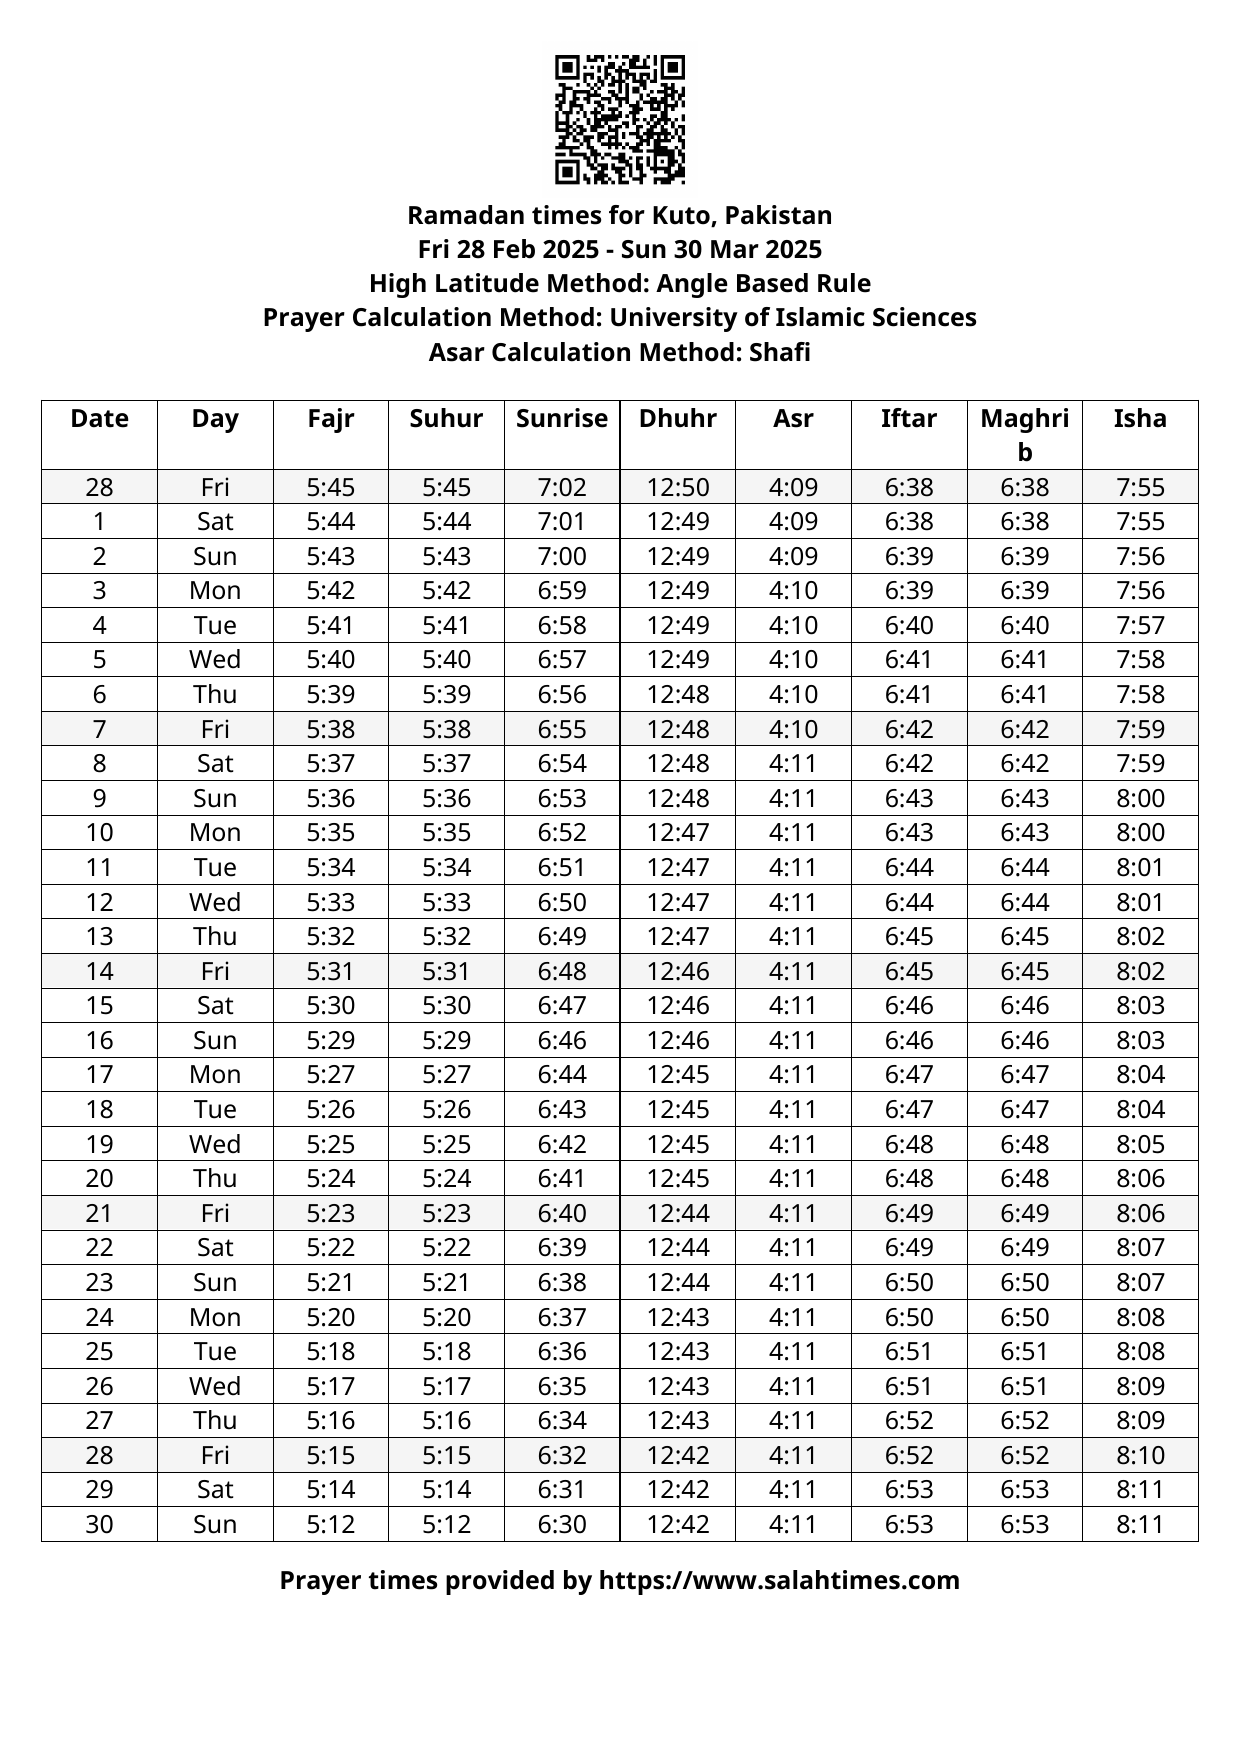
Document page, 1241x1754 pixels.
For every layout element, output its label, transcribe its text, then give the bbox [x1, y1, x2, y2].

text Prayer Calculation Method: University of Islamic Sciences [42, 300, 1198, 334]
table_cell 12:49 [621, 574, 735, 607]
table_cell 5:12 [389, 1507, 504, 1541]
table_cell Fri [158, 1438, 273, 1472]
table_cell 6:45 [968, 919, 1082, 953]
table_cell 4:11 [736, 1438, 851, 1472]
table_cell 7:02 [505, 470, 619, 503]
table_cell 6:35 [505, 1369, 619, 1402]
table_cell 12:43 [621, 1334, 735, 1368]
table_cell 6:42 [505, 1127, 619, 1160]
table_cell 4:11 [736, 1231, 851, 1264]
table_cell 5:16 [389, 1404, 504, 1437]
table_cell 4:11 [736, 1473, 851, 1506]
table_header Fajr [274, 401, 388, 469]
table_cell 6:47 [968, 1058, 1082, 1091]
table_cell 23 [42, 1265, 157, 1299]
table_cell 12:47 [621, 850, 735, 884]
table_cell 6:38 [968, 504, 1082, 538]
table_header Iftar [852, 401, 967, 469]
table_cell 6:39 [852, 574, 967, 607]
table_cell Sat [158, 746, 273, 780]
table_cell 12:46 [621, 1023, 735, 1057]
table_cell 4:11 [736, 781, 851, 814]
table_cell 6:39 [968, 539, 1082, 572]
table_cell 5:23 [389, 1196, 504, 1229]
table_cell 8:03 [1083, 1023, 1198, 1057]
table_cell 28 [42, 470, 157, 503]
table_cell 5:22 [274, 1231, 388, 1264]
table_cell 5:38 [389, 712, 504, 745]
table_cell 5:15 [389, 1438, 504, 1472]
table_cell 4:11 [736, 1023, 851, 1057]
table_cell 4:11 [736, 1196, 851, 1229]
table_cell 17 [42, 1058, 157, 1091]
table_cell 5:17 [389, 1369, 504, 1402]
table_cell 12:49 [621, 504, 735, 538]
table_cell 5:29 [389, 1023, 504, 1057]
table_cell 4:11 [736, 885, 851, 918]
table_cell 12:42 [621, 1507, 735, 1541]
table_cell 4:11 [736, 746, 851, 780]
table_cell 6:47 [968, 1092, 1082, 1126]
table_cell 6:50 [968, 1300, 1082, 1333]
table_cell 12:44 [621, 1231, 735, 1264]
table_cell 6:41 [852, 643, 967, 676]
table_cell 5:29 [274, 1023, 388, 1057]
table_cell 4:11 [736, 1127, 851, 1160]
table_header Isha [1083, 401, 1198, 469]
table_cell 5:36 [389, 781, 504, 814]
table_cell 12:50 [621, 470, 735, 503]
table_cell 12:44 [621, 1265, 735, 1299]
table_cell 6:53 [505, 781, 619, 814]
table_cell 6:53 [968, 1473, 1082, 1506]
table_cell 6:50 [852, 1265, 967, 1299]
table_cell 6:54 [505, 746, 619, 780]
table_cell 5:35 [389, 816, 504, 849]
table_cell 14 [42, 954, 157, 987]
table_cell 12:45 [621, 1092, 735, 1126]
table_cell Wed [158, 885, 273, 918]
table_cell 5:25 [389, 1127, 504, 1160]
table_cell 6:42 [852, 712, 967, 745]
table_cell 5:39 [274, 677, 388, 711]
table_cell 5:43 [389, 539, 504, 572]
table_cell 11 [42, 850, 157, 884]
table_cell 5:39 [389, 677, 504, 711]
table_cell 6:42 [968, 746, 1082, 780]
table_cell 6:41 [505, 1161, 619, 1195]
table_cell 26 [42, 1369, 157, 1402]
table_cell 6:43 [968, 781, 1082, 814]
table_cell 7:59 [1083, 746, 1198, 780]
table_cell 5:32 [274, 919, 388, 953]
table_cell 18 [42, 1092, 157, 1126]
table_cell 22 [42, 1231, 157, 1264]
table_cell Tue [158, 1334, 273, 1368]
table_cell 7:58 [1083, 643, 1198, 676]
table_cell 6:47 [852, 1092, 967, 1126]
table_cell 5:44 [274, 504, 388, 538]
table_cell 7:58 [1083, 677, 1198, 711]
table_cell 6:51 [852, 1334, 967, 1368]
table_cell 5:23 [274, 1196, 388, 1229]
table_cell 12:48 [621, 677, 735, 711]
table_cell 8:09 [1083, 1369, 1198, 1402]
table_cell 6:51 [968, 1369, 1082, 1402]
picture [542, 41, 699, 198]
table_cell 6:44 [968, 850, 1082, 884]
table_cell 2 [42, 539, 157, 572]
table_cell 5:31 [389, 954, 504, 987]
table_cell 6:39 [968, 574, 1082, 607]
table_cell 12:43 [621, 1404, 735, 1437]
table_cell 4:11 [736, 989, 851, 1022]
table_cell Thu [158, 1161, 273, 1195]
table_cell Sun [158, 1023, 273, 1057]
table_cell 7:55 [1083, 504, 1198, 538]
table_cell 5:40 [274, 643, 388, 676]
table_cell 5:17 [274, 1369, 388, 1402]
table_cell 6:45 [852, 919, 967, 953]
table_cell 4:11 [736, 1334, 851, 1368]
table_cell 4:09 [736, 539, 851, 572]
table_cell Fri [158, 712, 273, 745]
table_cell 6:40 [968, 608, 1082, 642]
table_cell Thu [158, 919, 273, 953]
table_cell 6:41 [852, 677, 967, 711]
table_cell 7:55 [1083, 470, 1198, 503]
table_header Asr [736, 401, 851, 469]
table_cell 6:43 [852, 816, 967, 849]
table_cell 8:03 [1083, 989, 1198, 1022]
text Fri 28 Feb 2025 - Sun 30 Mar 2025 [42, 232, 1198, 266]
table_cell 4:11 [736, 1161, 851, 1195]
table_cell 7:57 [1083, 608, 1198, 642]
table_cell 6:45 [968, 954, 1082, 987]
table_cell 5:20 [389, 1300, 504, 1333]
table_cell 12:48 [621, 712, 735, 745]
table_cell 6:50 [505, 885, 619, 918]
table_cell Wed [158, 1369, 273, 1402]
table_cell 4:09 [736, 470, 851, 503]
table_cell 6:38 [852, 470, 967, 503]
table_cell 5:16 [274, 1404, 388, 1437]
table_cell Tue [158, 850, 273, 884]
table_cell 5:20 [274, 1300, 388, 1333]
table_cell 8:10 [1083, 1438, 1198, 1472]
table_cell 3 [42, 574, 157, 607]
table_cell 9 [42, 781, 157, 814]
table_cell 8 [42, 746, 157, 780]
table_cell 8:07 [1083, 1231, 1198, 1264]
table_cell 27 [42, 1404, 157, 1437]
text Prayer times provided by https://www.salahtimes.com [42, 1563, 1198, 1597]
table_cell 5:27 [389, 1058, 504, 1091]
table_cell Mon [158, 816, 273, 849]
table_cell 5:21 [389, 1265, 504, 1299]
table_cell 12:46 [621, 989, 735, 1022]
table_cell 6:39 [505, 1231, 619, 1264]
table_cell 8:00 [1083, 781, 1198, 814]
table_cell 12:47 [621, 816, 735, 849]
table_cell 24 [42, 1300, 157, 1333]
table_cell Fri [158, 1196, 273, 1229]
table_cell 6:49 [968, 1231, 1082, 1264]
table_cell 4:09 [736, 504, 851, 538]
table_cell 5:40 [389, 643, 504, 676]
table_cell 4:11 [736, 816, 851, 849]
table_cell 6:44 [852, 850, 967, 884]
table_cell 8:11 [1083, 1507, 1198, 1541]
table_cell 12:42 [621, 1438, 735, 1472]
table_cell 6:38 [852, 504, 967, 538]
table_cell 8:06 [1083, 1161, 1198, 1195]
table_cell Mon [158, 1300, 273, 1333]
table_cell 6:41 [968, 643, 1082, 676]
table_cell 6:32 [505, 1438, 619, 1472]
table_cell 10 [42, 816, 157, 849]
table_cell 28 [42, 1438, 157, 1472]
table_cell 5:25 [274, 1127, 388, 1160]
table_cell 6:48 [852, 1127, 967, 1160]
table_cell 6:46 [852, 1023, 967, 1057]
table_cell 4:10 [736, 574, 851, 607]
table_cell 12:45 [621, 1058, 735, 1091]
table_cell 19 [42, 1127, 157, 1160]
table_cell 6:40 [852, 608, 967, 642]
table_cell 4:11 [736, 1300, 851, 1333]
table_cell 6:46 [968, 989, 1082, 1022]
table_cell 6:51 [968, 1334, 1082, 1368]
table_cell 5:27 [274, 1058, 388, 1091]
table_cell Wed [158, 643, 273, 676]
table_cell 6:52 [505, 816, 619, 849]
table_cell 6:52 [852, 1404, 967, 1437]
table_cell 6:38 [505, 1265, 619, 1299]
table_cell 5:36 [274, 781, 388, 814]
table_cell 8:11 [1083, 1473, 1198, 1506]
table_cell 8:08 [1083, 1300, 1198, 1333]
table_cell 4:11 [736, 850, 851, 884]
table_cell 8:02 [1083, 919, 1198, 953]
table_cell 4:11 [736, 1058, 851, 1091]
table_cell 5:12 [274, 1507, 388, 1541]
table_cell 5:33 [274, 885, 388, 918]
table_cell 5:34 [274, 850, 388, 884]
table_header Maghrib [968, 401, 1082, 469]
table_cell 6 [42, 677, 157, 711]
table_cell 5:45 [389, 470, 504, 503]
table_cell 6:39 [852, 539, 967, 572]
table_cell 6:59 [505, 574, 619, 607]
table_cell 6:53 [968, 1507, 1082, 1541]
table_cell 6:46 [852, 989, 967, 1022]
table_cell 6:43 [968, 816, 1082, 849]
table_cell 5:18 [389, 1334, 504, 1368]
table_cell Sat [158, 1473, 273, 1506]
table_cell 6:49 [852, 1196, 967, 1229]
table_cell 8:06 [1083, 1196, 1198, 1229]
table_cell 4:11 [736, 919, 851, 953]
table_cell 4:11 [736, 1092, 851, 1126]
table_cell 6:48 [852, 1161, 967, 1195]
table_cell 5:33 [389, 885, 504, 918]
table_cell 4:10 [736, 712, 851, 745]
table_cell 5:22 [389, 1231, 504, 1264]
table_cell 30 [42, 1507, 157, 1541]
table_cell 5 [42, 643, 157, 676]
table_cell 6:51 [852, 1369, 967, 1402]
table_cell 7:00 [505, 539, 619, 572]
table_cell 6:38 [968, 470, 1082, 503]
table_cell 5:15 [274, 1438, 388, 1472]
table_cell 5:26 [274, 1092, 388, 1126]
table_cell 8:07 [1083, 1265, 1198, 1299]
table_cell 5:26 [389, 1092, 504, 1126]
table_cell 8:02 [1083, 954, 1198, 987]
table_cell 5:34 [389, 850, 504, 884]
table_cell 4:10 [736, 643, 851, 676]
table_cell 5:45 [274, 470, 388, 503]
table_cell 6:48 [505, 954, 619, 987]
table_cell 12:49 [621, 539, 735, 572]
table_cell Fri [158, 470, 273, 503]
table_cell 6:48 [968, 1161, 1082, 1195]
table_cell 8:09 [1083, 1404, 1198, 1437]
table_cell 20 [42, 1161, 157, 1195]
table_cell 12:45 [621, 1161, 735, 1195]
table_cell 4:10 [736, 677, 851, 711]
table_cell 25 [42, 1334, 157, 1368]
table_cell 6:45 [852, 954, 967, 987]
table_cell 6:52 [852, 1438, 967, 1472]
table_cell 6:49 [852, 1231, 967, 1264]
table_cell 7:56 [1083, 539, 1198, 572]
table_cell Sat [158, 504, 273, 538]
table_cell 8:08 [1083, 1334, 1198, 1368]
table_cell 12:49 [621, 643, 735, 676]
table_cell 6:43 [852, 781, 967, 814]
table_cell 15 [42, 989, 157, 1022]
table_cell 4:11 [736, 1369, 851, 1402]
table_cell 4:11 [736, 1265, 851, 1299]
table_cell 5:37 [274, 746, 388, 780]
table_cell 6:52 [968, 1404, 1082, 1437]
table_cell 7:56 [1083, 574, 1198, 607]
table_cell Thu [158, 677, 273, 711]
table_cell 8:01 [1083, 885, 1198, 918]
table_cell 21 [42, 1196, 157, 1229]
table_cell 5:38 [274, 712, 388, 745]
table_cell 6:31 [505, 1473, 619, 1506]
table_cell 5:31 [274, 954, 388, 987]
table_cell 6:47 [505, 989, 619, 1022]
table_cell Sun [158, 539, 273, 572]
table_cell 12:48 [621, 746, 735, 780]
table_cell 7:01 [505, 504, 619, 538]
table_cell 5:42 [274, 574, 388, 607]
table_header Day [158, 401, 273, 469]
table_cell 13 [42, 919, 157, 953]
table_cell 6:47 [852, 1058, 967, 1091]
table_cell 6:50 [852, 1300, 967, 1333]
table_cell 6:44 [505, 1058, 619, 1091]
table_cell 6:46 [968, 1023, 1082, 1057]
table_cell Sat [158, 1231, 273, 1264]
text High Latitude Method: Angle Based Rule [42, 266, 1198, 300]
table_cell 8:05 [1083, 1127, 1198, 1160]
table_cell 12:48 [621, 781, 735, 814]
table_cell 29 [42, 1473, 157, 1506]
table_cell 6:56 [505, 677, 619, 711]
table_cell Tue [158, 1092, 273, 1126]
table_cell 6:37 [505, 1300, 619, 1333]
table_cell 4:11 [736, 954, 851, 987]
table_cell 6:42 [968, 712, 1082, 745]
table_cell 6:58 [505, 608, 619, 642]
table_cell 5:41 [274, 608, 388, 642]
table_cell 5:43 [274, 539, 388, 572]
table_cell 5:42 [389, 574, 504, 607]
table_cell 5:24 [274, 1161, 388, 1195]
text Ramadan times for Kuto, Pakistan [42, 198, 1198, 232]
table_cell 8:00 [1083, 816, 1198, 849]
table_cell 5:41 [389, 608, 504, 642]
table_cell 8:04 [1083, 1058, 1198, 1091]
table_cell 12:44 [621, 1196, 735, 1229]
table_cell 12:45 [621, 1127, 735, 1160]
table_cell 6:30 [505, 1507, 619, 1541]
table_cell 7:59 [1083, 712, 1198, 745]
table_cell Fri [158, 954, 273, 987]
table_cell 12:49 [621, 608, 735, 642]
table_cell 12:47 [621, 919, 735, 953]
table_cell Tue [158, 608, 273, 642]
table_cell 6:42 [852, 746, 967, 780]
table_cell 5:24 [389, 1161, 504, 1195]
table_cell Sun [158, 781, 273, 814]
table_cell Mon [158, 574, 273, 607]
table_cell 6:53 [852, 1507, 967, 1541]
table_cell 12:43 [621, 1300, 735, 1333]
table_cell 5:44 [389, 504, 504, 538]
table_cell 8:04 [1083, 1092, 1198, 1126]
table_cell 6:46 [505, 1023, 619, 1057]
table_cell Sun [158, 1265, 273, 1299]
table_cell 4:11 [736, 1404, 851, 1437]
table_cell 6:34 [505, 1404, 619, 1437]
table_cell Wed [158, 1127, 273, 1160]
table_cell 12 [42, 885, 157, 918]
table_cell 5:30 [274, 989, 388, 1022]
table_cell 6:48 [968, 1127, 1082, 1160]
table_cell 6:36 [505, 1334, 619, 1368]
table_cell 12:47 [621, 885, 735, 918]
table_cell 6:40 [505, 1196, 619, 1229]
table_cell 6:51 [505, 850, 619, 884]
table_cell 6:57 [505, 643, 619, 676]
table_header Sunrise [505, 401, 619, 469]
table_header Suhur [389, 401, 504, 469]
table_cell 6:44 [852, 885, 967, 918]
table_cell 5:30 [389, 989, 504, 1022]
table_cell Mon [158, 1058, 273, 1091]
table_header Dhuhr [621, 401, 735, 469]
table_cell 1 [42, 504, 157, 538]
table_cell 6:41 [968, 677, 1082, 711]
table_cell 6:53 [852, 1473, 967, 1506]
table_cell 6:44 [968, 885, 1082, 918]
table_cell 6:52 [968, 1438, 1082, 1472]
table_cell 5:14 [274, 1473, 388, 1506]
table_cell 4:11 [736, 1507, 851, 1541]
table_cell 6:55 [505, 712, 619, 745]
table_cell 16 [42, 1023, 157, 1057]
table_cell 6:49 [505, 919, 619, 953]
table_cell Sat [158, 989, 273, 1022]
table_cell 5:14 [389, 1473, 504, 1506]
table_cell 6:49 [968, 1196, 1082, 1229]
table_cell 4 [42, 608, 157, 642]
table_cell 12:43 [621, 1369, 735, 1402]
table_cell Sun [158, 1507, 273, 1541]
text Asar Calculation Method: Shafi [42, 334, 1198, 368]
table_cell 7 [42, 712, 157, 745]
table_cell 5:21 [274, 1265, 388, 1299]
table_cell 5:37 [389, 746, 504, 780]
table_cell 6:43 [505, 1092, 619, 1126]
table_cell Thu [158, 1404, 273, 1437]
table_cell 5:18 [274, 1334, 388, 1368]
table_cell 4:10 [736, 608, 851, 642]
table_cell 6:50 [968, 1265, 1082, 1299]
table_cell 5:32 [389, 919, 504, 953]
table_cell 12:46 [621, 954, 735, 987]
table_cell 8:01 [1083, 850, 1198, 884]
table_header Date [42, 401, 157, 469]
table_cell 5:35 [274, 816, 388, 849]
table_cell 12:42 [621, 1473, 735, 1506]
